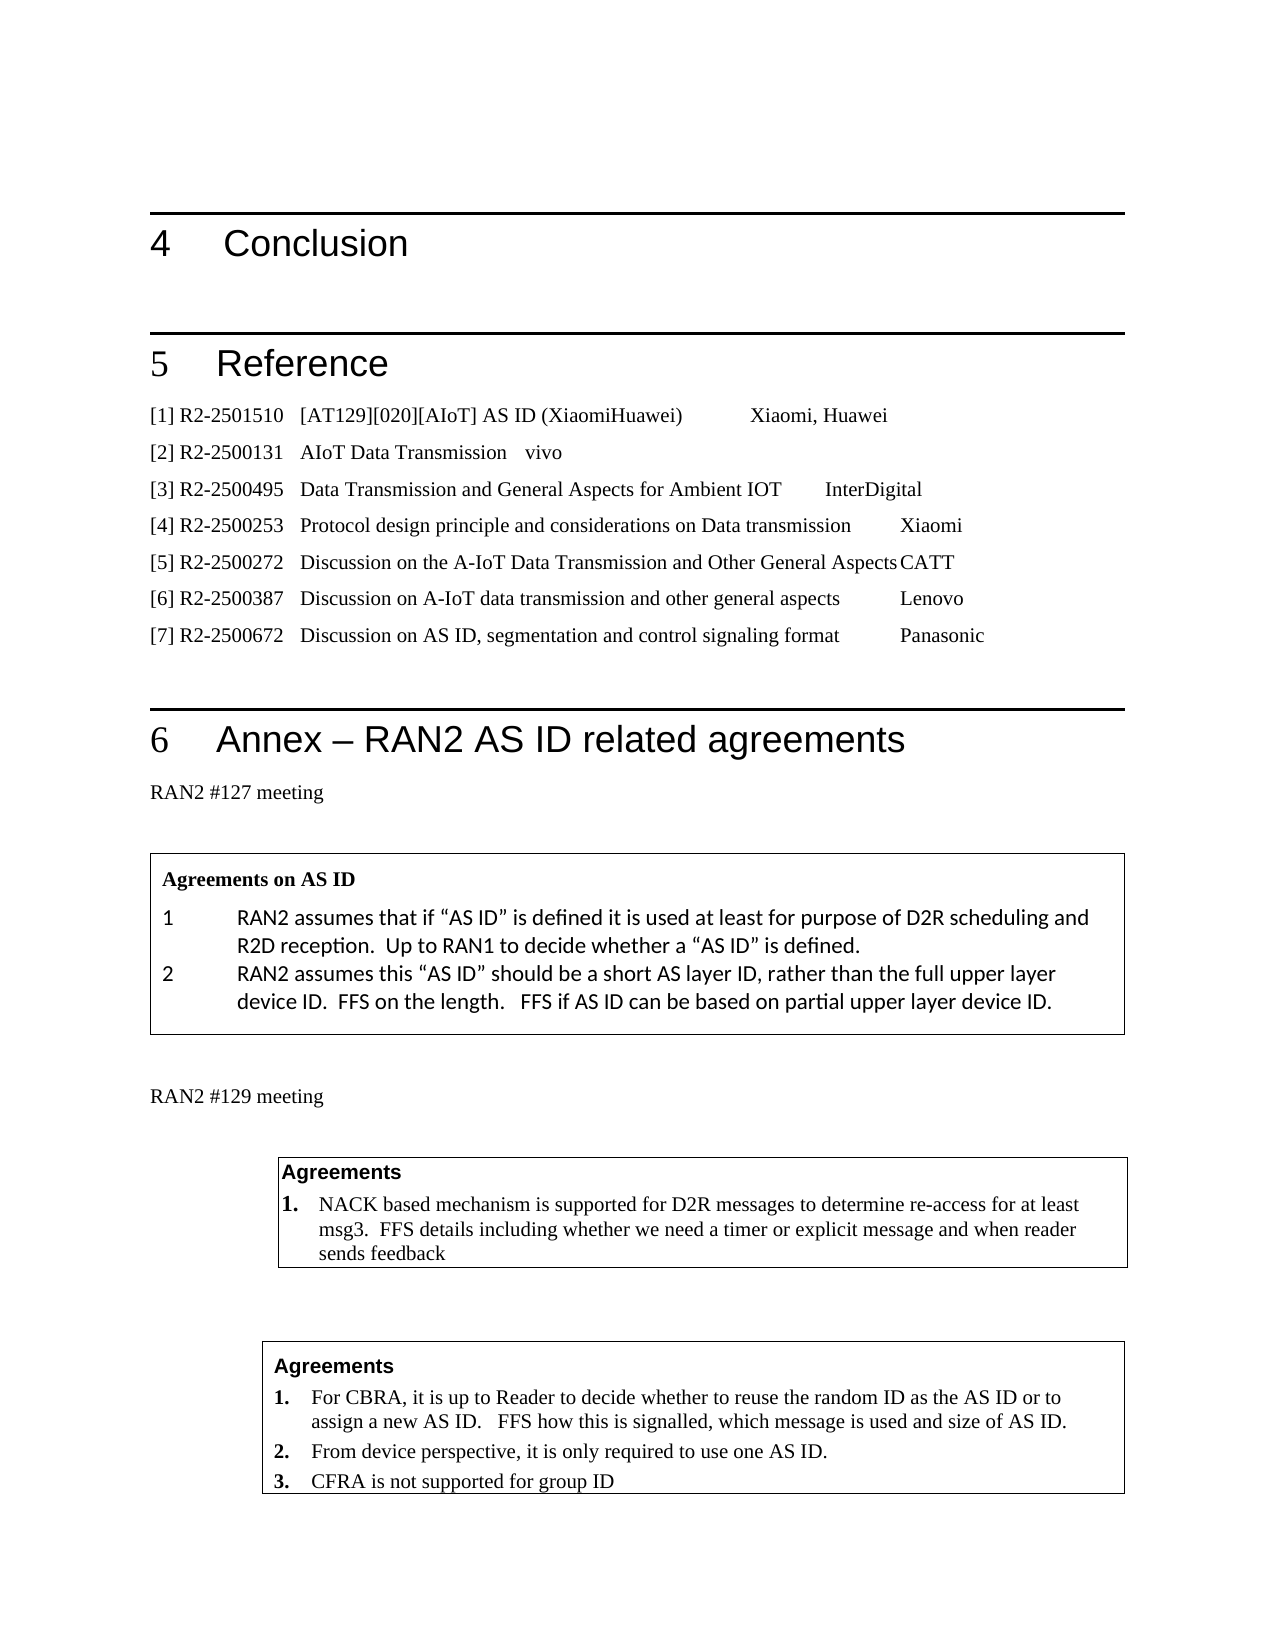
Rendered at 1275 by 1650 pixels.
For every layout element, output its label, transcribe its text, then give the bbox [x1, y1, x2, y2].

table_header Agreements on AS ID RAN2 assumes that if “AS ID” is defined it is used at least for purpose of D2R scheduling and R2D reception. Up to RAN1 to decide whether a “AS ID” is defined. RAN2 assumes this “AS ID” should be a short AS layer ID, rather than the full upper layer device ID. FFS on the length. FFS if AS ID can be based on partial upper layer device ID. [151, 854, 1124, 1034]
text RAN2 #129 meeting [150, 1084, 1125, 1108]
text [5] R2-2500272 Discussion on the A-IoT Data Transmission and Other General Aspects CATT [150, 549, 1125, 574]
subtitle Conclusion [150, 215, 1125, 264]
text [1] R2-2501510 [AT129][020][AIoT] AS ID (XiaomiHuawei) Xiaomi, Huawei [150, 403, 1125, 427]
text [4] R2-2500253 Protocol design principle and considerations on Data transmission Xiaomi [150, 513, 1125, 537]
text [6] R2-2500387 Discussion on A-IoT data transmission and other general aspects Lenovo [150, 586, 1125, 610]
text [7] R2-2500672 Discussion on AS ID, segmentation and control signaling format Panasonic [150, 623, 1125, 647]
list NACK based mechanism is supported for D2R messages to determine re-access for at least msg3. FFS details including whether we need a timer or explicit message and when reader sends feedback [279, 1187, 1127, 1267]
text [2] R2-2500131 AIoT Data Transmission vivo [150, 440, 1125, 464]
subtitle Annex – RAN2 AS ID related agreements [150, 711, 1125, 761]
text Agreements [279, 1158, 1127, 1184]
subtitle Reference [150, 335, 1125, 384]
text RAN2 #127 meeting [150, 780, 1125, 804]
text [3] R2-2500495 Data Transmission and General Aspects for Ambient IOT InterDigital [150, 476, 1125, 501]
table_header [263, 1342, 1124, 1493]
